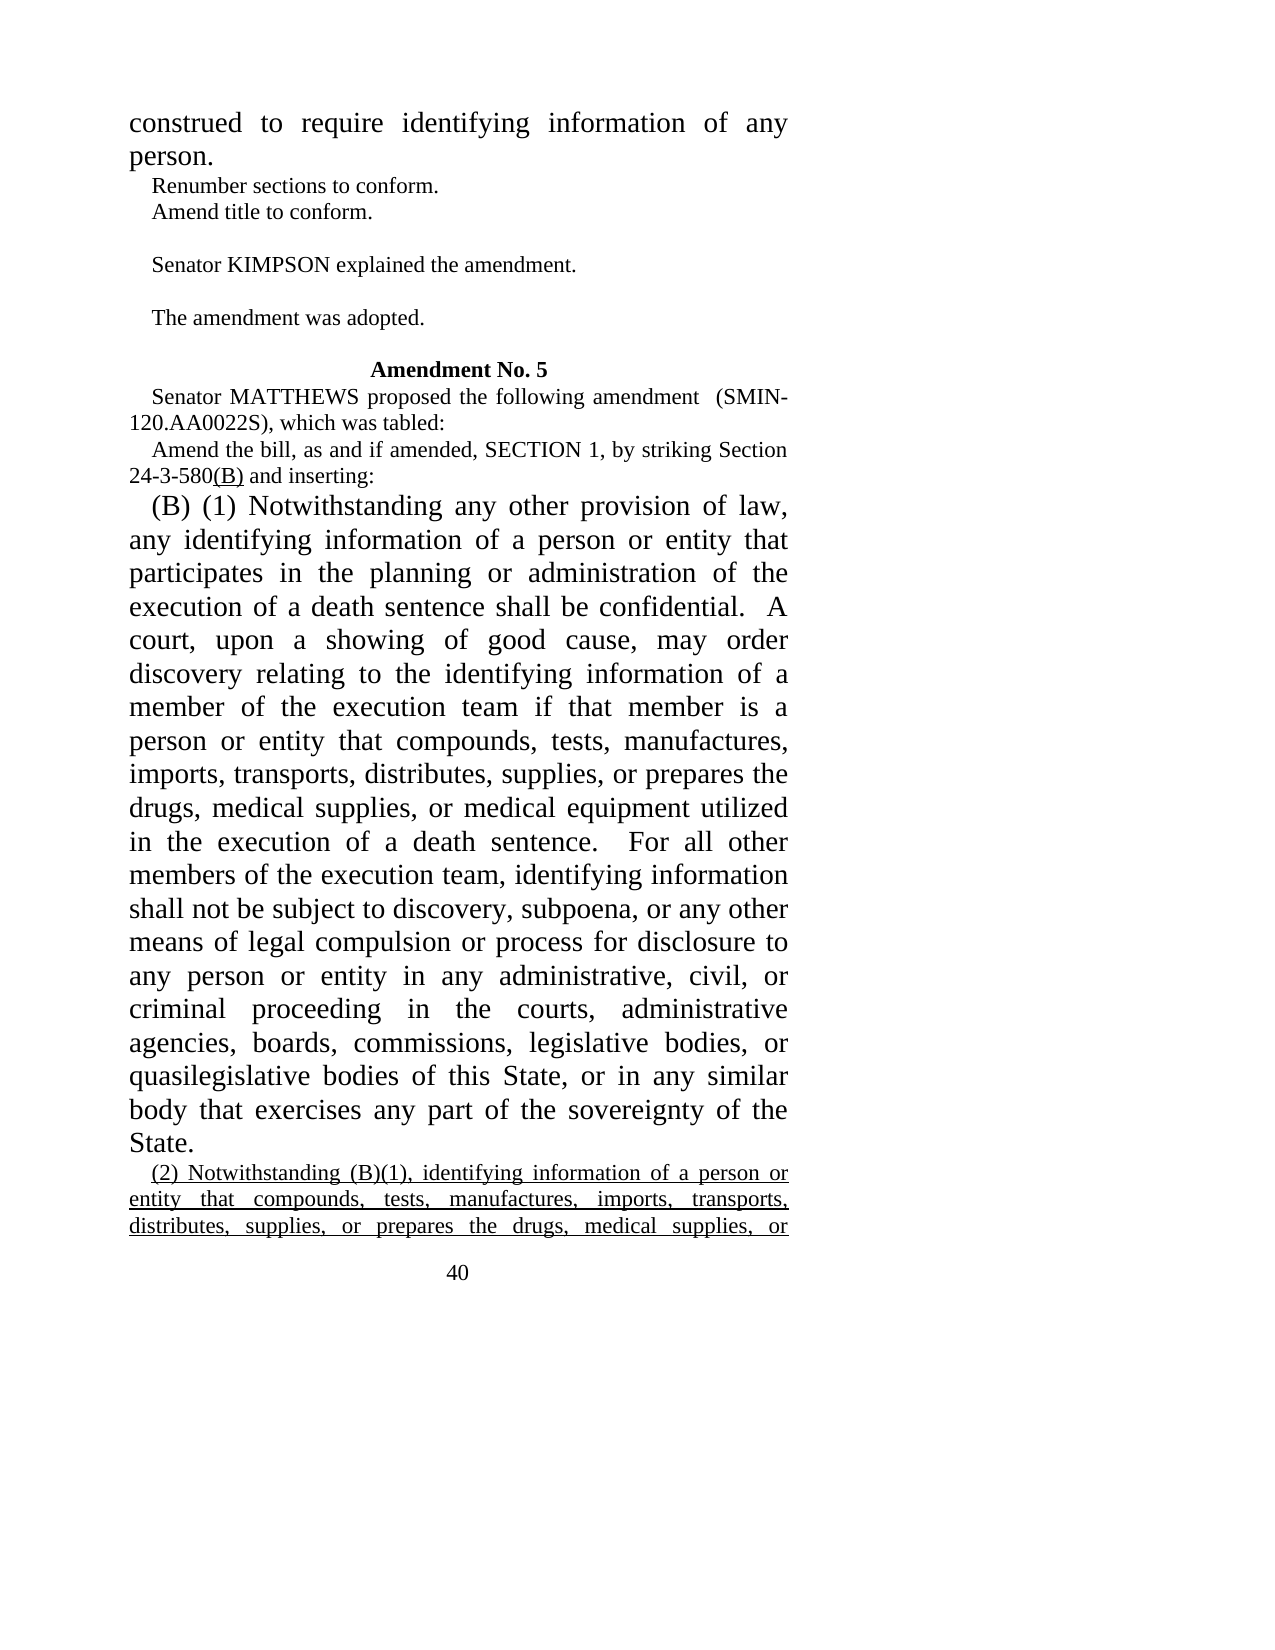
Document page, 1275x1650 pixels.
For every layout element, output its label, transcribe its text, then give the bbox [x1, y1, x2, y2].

title The amendment was adopted. [129, 304, 789, 330]
title Amendment No. 5 [129, 357, 789, 383]
text Renumber sections to conform. [129, 172, 789, 198]
text Amend the bill, as and if amended, SECTION 1, by striking Section 24-3-580(B) and inserting: [129, 436, 789, 488]
title Amend title to conform. [129, 198, 789, 225]
title Senator KIMPSON explained the amendment. [129, 251, 789, 277]
text Senator MATTHEWS proposed the following amendment (SMIN-120.AA0022S), which was tabled: [129, 383, 789, 436]
